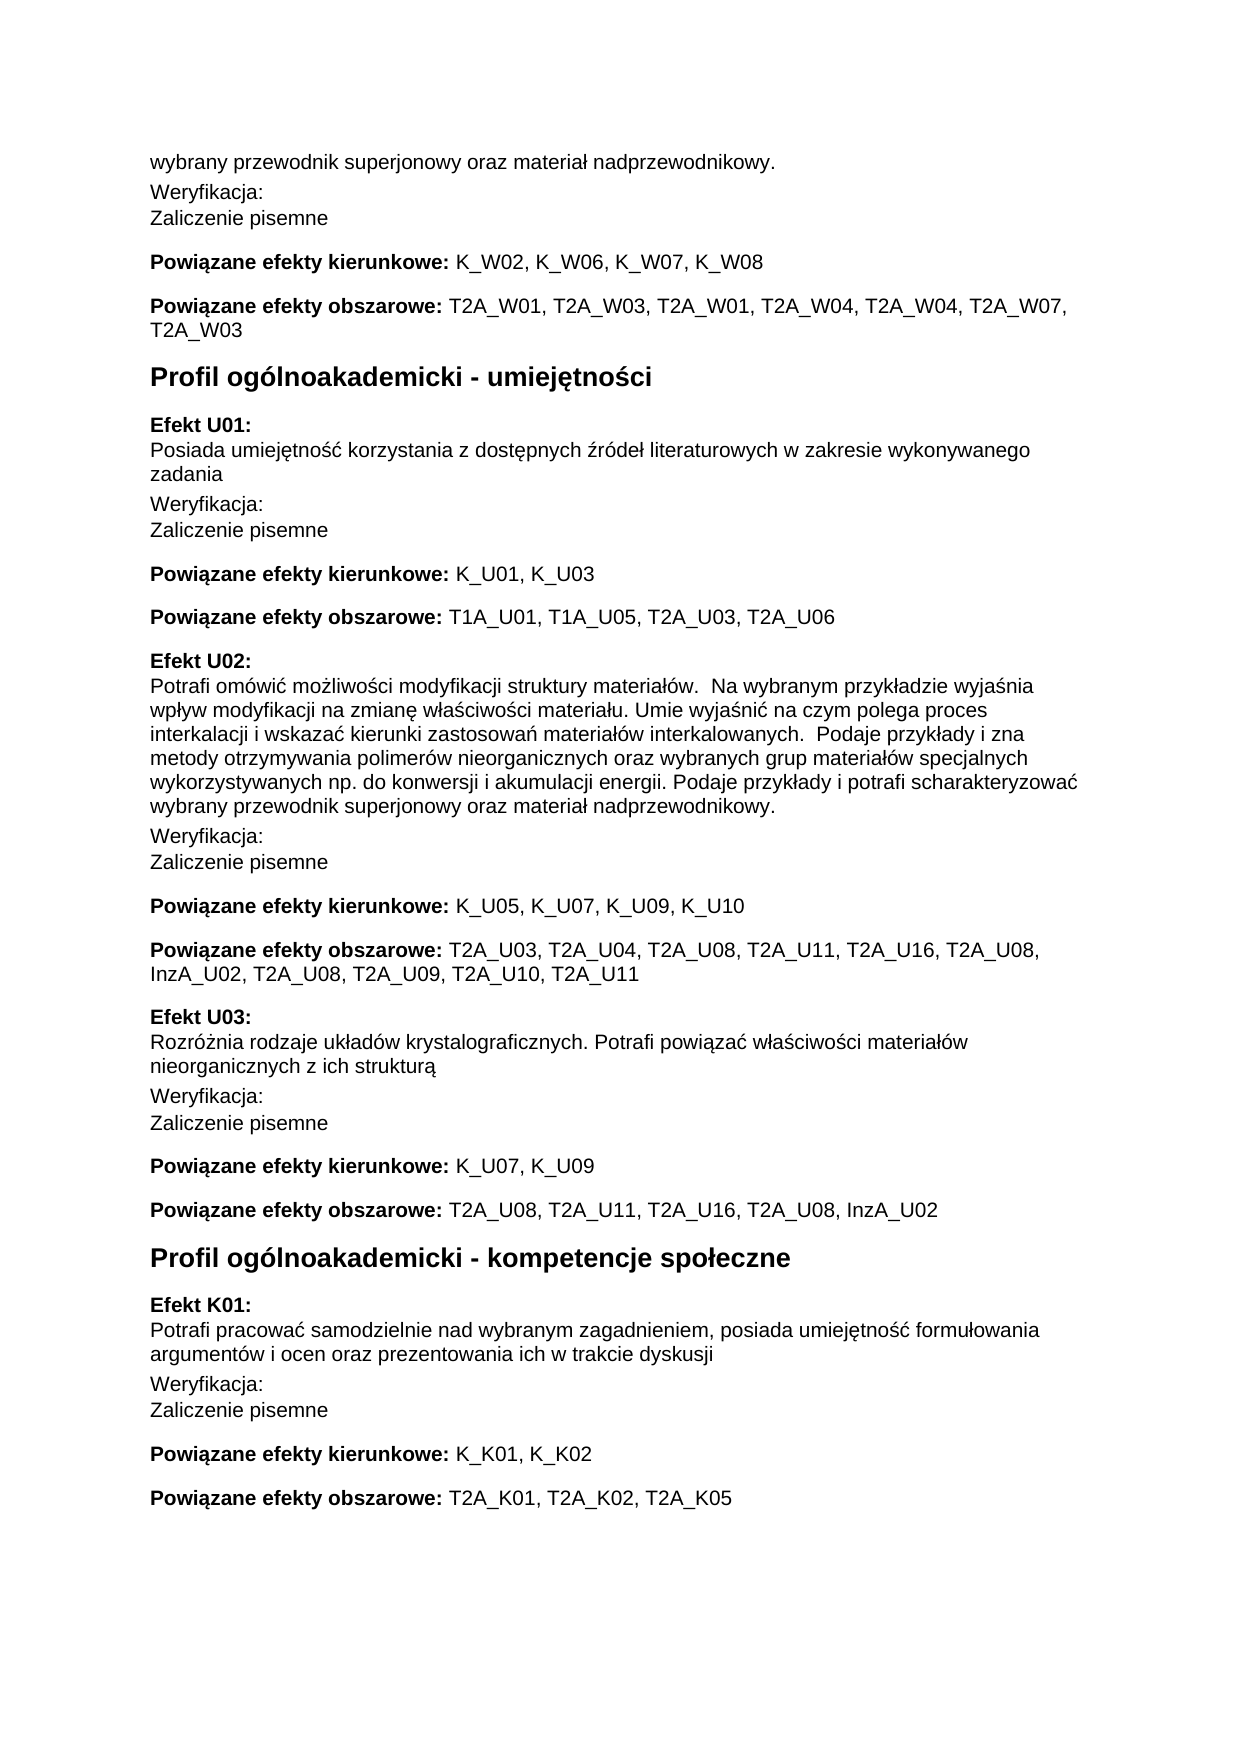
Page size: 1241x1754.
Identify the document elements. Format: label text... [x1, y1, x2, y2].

subtitle Profil ogólnoakademicki - kompetencje społeczne [150, 1242, 1090, 1273]
text Efekt U01: [150, 412, 1090, 436]
text Powiązane efekty obszarowe: T2A_K01, T2A_K02, T2A_K05 [150, 1485, 1090, 1509]
text Powiązane efekty kierunkowe: K_U01, K_U03 [150, 561, 1090, 585]
text Efekt U03: [150, 1005, 1090, 1029]
text Powiązane efekty obszarowe: T1A_U01, T1A_U05, T2A_U03, T2A_U06 [150, 605, 1090, 629]
text Weryfikacja: [150, 1372, 1090, 1396]
subtitle Profil ogólnoakademicki - umiejętności [150, 361, 1090, 393]
text Potrafi pracować samodzielnie nad wybranym zagadnieniem, posiada umiejętność formułowania argumentów i ocen oraz prezentowania ich w trakcie dyskusji [150, 1318, 1090, 1366]
text Powiązane efekty kierunkowe: K_U05, K_U07, K_U09, K_U10 [150, 894, 1090, 918]
text Weryfikacja: [150, 180, 1090, 204]
text Powiązane efekty kierunkowe: K_W02, K_W06, K_W07, K_W08 [150, 250, 1090, 274]
text Zaliczenie pisemne [150, 518, 1090, 542]
text Powiązane efekty obszarowe: T2A_U08, T2A_U11, T2A_U16, T2A_U08, InzA_U02 [150, 1198, 1090, 1222]
text Powiązane efekty kierunkowe: K_K01, K_K02 [150, 1442, 1090, 1466]
text Powiązane efekty kierunkowe: K_U07, K_U09 [150, 1154, 1090, 1178]
text Weryfikacja: [150, 1084, 1090, 1108]
text Powiązane efekty obszarowe: T2A_U03, T2A_U04, T2A_U08, T2A_U11, T2A_U16, T2A_U08, InzA_U02, T2A_U08, T2A_U09, T2A_U10, T2A_U11 [150, 937, 1090, 985]
text Powiązane efekty obszarowe: T2A_W01, T2A_W03, T2A_W01, T2A_W04, T2A_W04, T2A_W07, T2A_W03 [150, 294, 1090, 342]
text Posiada umiejętność korzystania z dostępnych źródeł literaturowych w zakresie wykonywanego zadania [150, 437, 1090, 485]
text Rozróżnia rodzaje układów krystalograficznych. Potrafi powiązać właściwości materiałów nieorganicznych z ich strukturą [150, 1030, 1090, 1078]
text Zaliczenie pisemne [150, 850, 1090, 874]
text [150, 150, 1090, 174]
text Weryfikacja: [150, 824, 1090, 848]
text Zaliczenie pisemne [150, 1110, 1090, 1134]
text Zaliczenie pisemne [150, 1398, 1090, 1422]
text Zaliczenie pisemne [150, 206, 1090, 230]
text Efekt K01: [150, 1293, 1090, 1317]
text Efekt U02: [150, 649, 1090, 673]
text Weryfikacja: [150, 492, 1090, 516]
